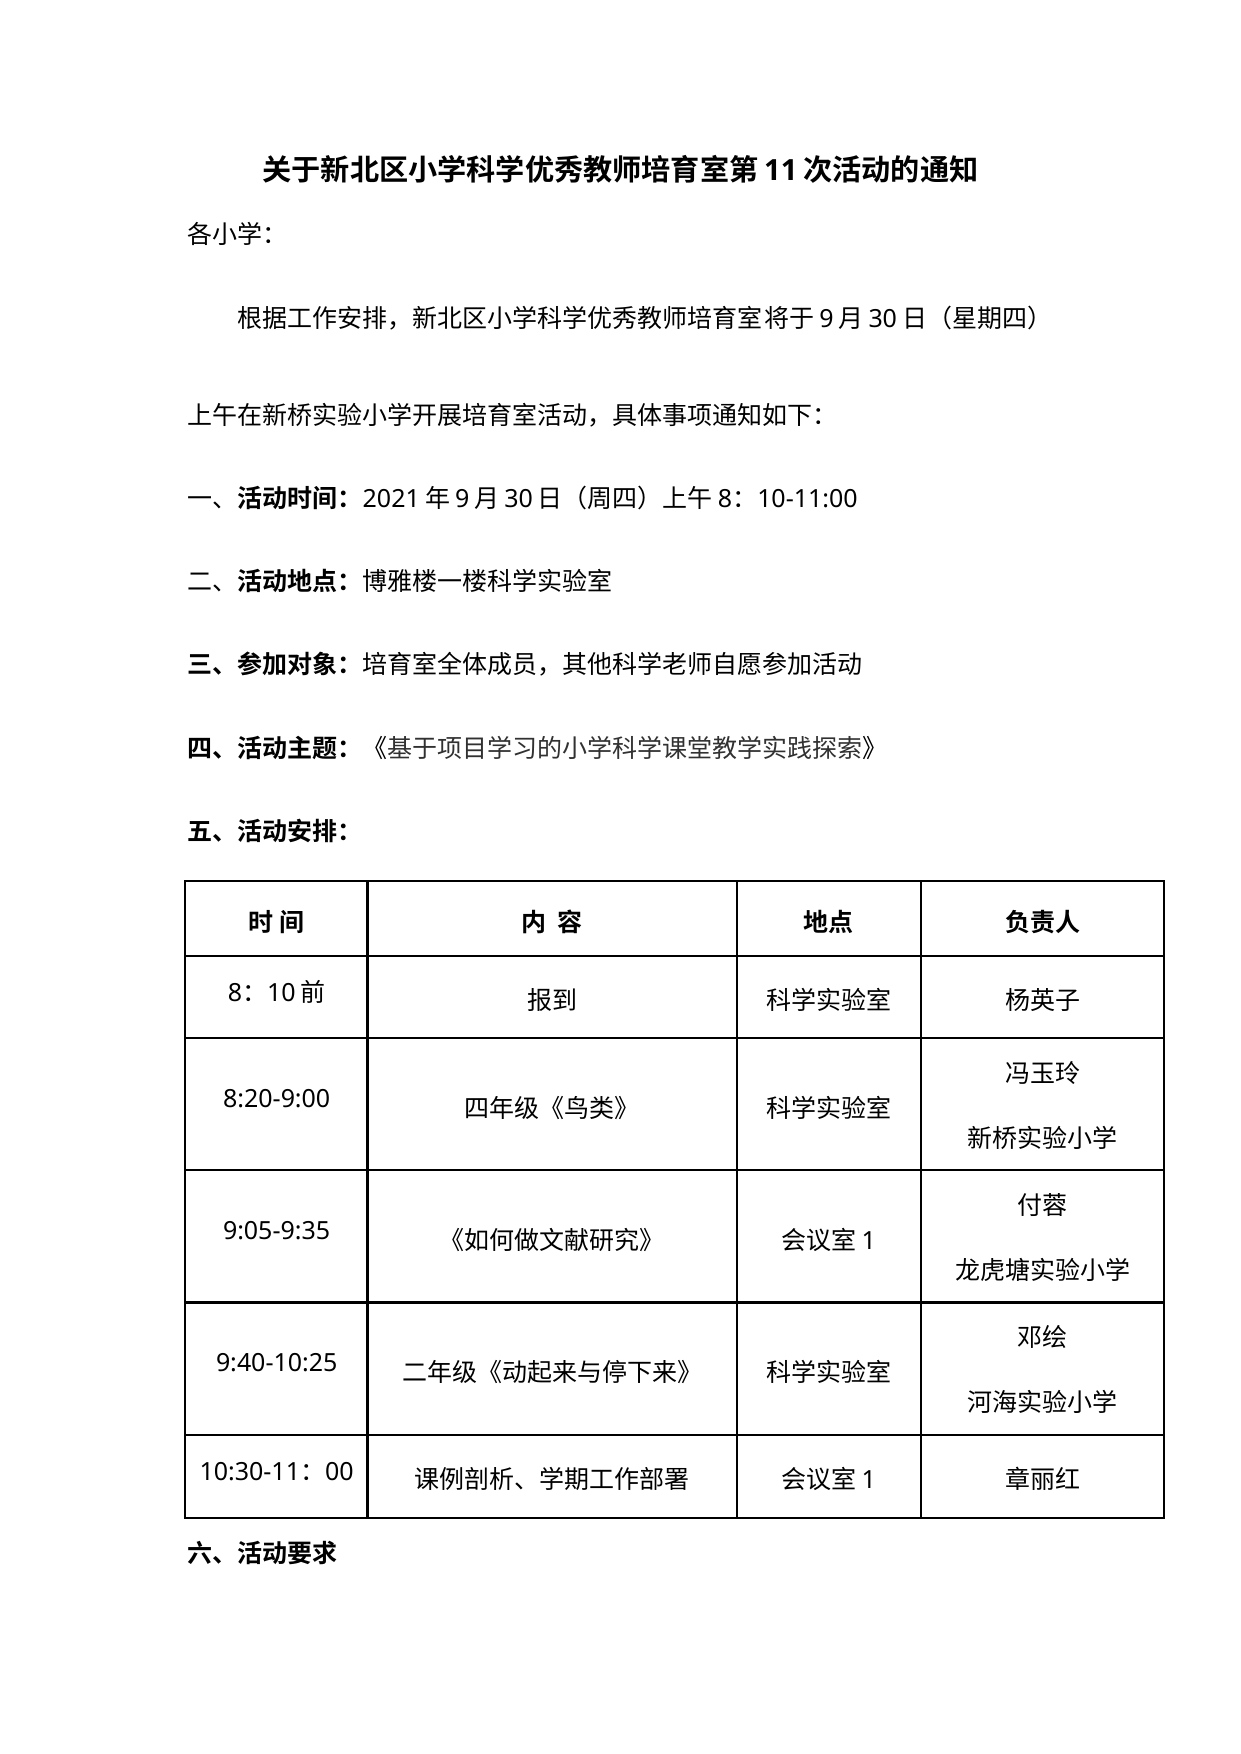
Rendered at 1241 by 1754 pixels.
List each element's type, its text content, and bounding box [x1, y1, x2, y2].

table_cell 9:40-10:25 [186, 1304, 366, 1433]
table_cell 冯玉玲 新桥实验小学 [922, 1039, 1163, 1169]
table_cell 会议室1 [738, 1436, 920, 1517]
table_cell 付蓉 龙虎塘实验小学 [922, 1171, 1163, 1301]
table_cell 会议室1 [738, 1171, 920, 1301]
table_cell 杨英子 [922, 957, 1163, 1037]
list 三、参加对象：培育室全体成员，其他科学老师自愿参加活动 [187, 631, 1053, 696]
table_cell 报到 [369, 957, 736, 1037]
table_header 时 间 [186, 882, 366, 954]
text 各小学： [187, 201, 1053, 266]
table_cell 8：10前 [186, 957, 366, 1037]
table_header 内 容 [369, 882, 736, 954]
text 五、活动安排： [187, 797, 1053, 862]
table_cell 邓绘 河海实验小学 [922, 1304, 1163, 1433]
list 活动要求 [187, 1519, 1053, 1584]
table_cell 8:20-9:00 [186, 1039, 366, 1169]
list 活动时间：2021年9月30日（周四）上午8：10-11:00 [187, 464, 1053, 529]
table_cell 科学实验室 [738, 1304, 920, 1433]
table_header 地点 [738, 882, 920, 954]
table_cell 二年级《动起来与停下来》 [369, 1304, 736, 1433]
table_cell 10:30-11：00 [186, 1436, 366, 1517]
table_cell 科学实验室 [738, 957, 920, 1037]
table_header 负责人 [922, 882, 1163, 954]
table_cell 四年级《鸟类》 [369, 1039, 736, 1169]
table_cell 课例剖析、学期工作部署 [369, 1436, 736, 1517]
table_cell 9:05-9:35 [186, 1171, 366, 1301]
text 关于新北区小学科学优秀教师培育室第11次活动的通知 [187, 136, 1053, 201]
table_cell 《如何做文献研究》 [369, 1171, 736, 1301]
table_cell 章丽红 [922, 1436, 1163, 1517]
text 四、活动主题：《基于项目学习的小学科学课堂教学实践探索》 [187, 714, 1053, 779]
text 根据工作安排，新北区小学科学优秀教师培育室将于9月30日（星期四）上午在新桥实验小学开展培育室活动，具体事项通知如下： [187, 284, 1053, 446]
list 活动地点：博雅楼一楼科学实验室 [187, 547, 1053, 612]
table_cell 科学实验室 [738, 1039, 920, 1169]
